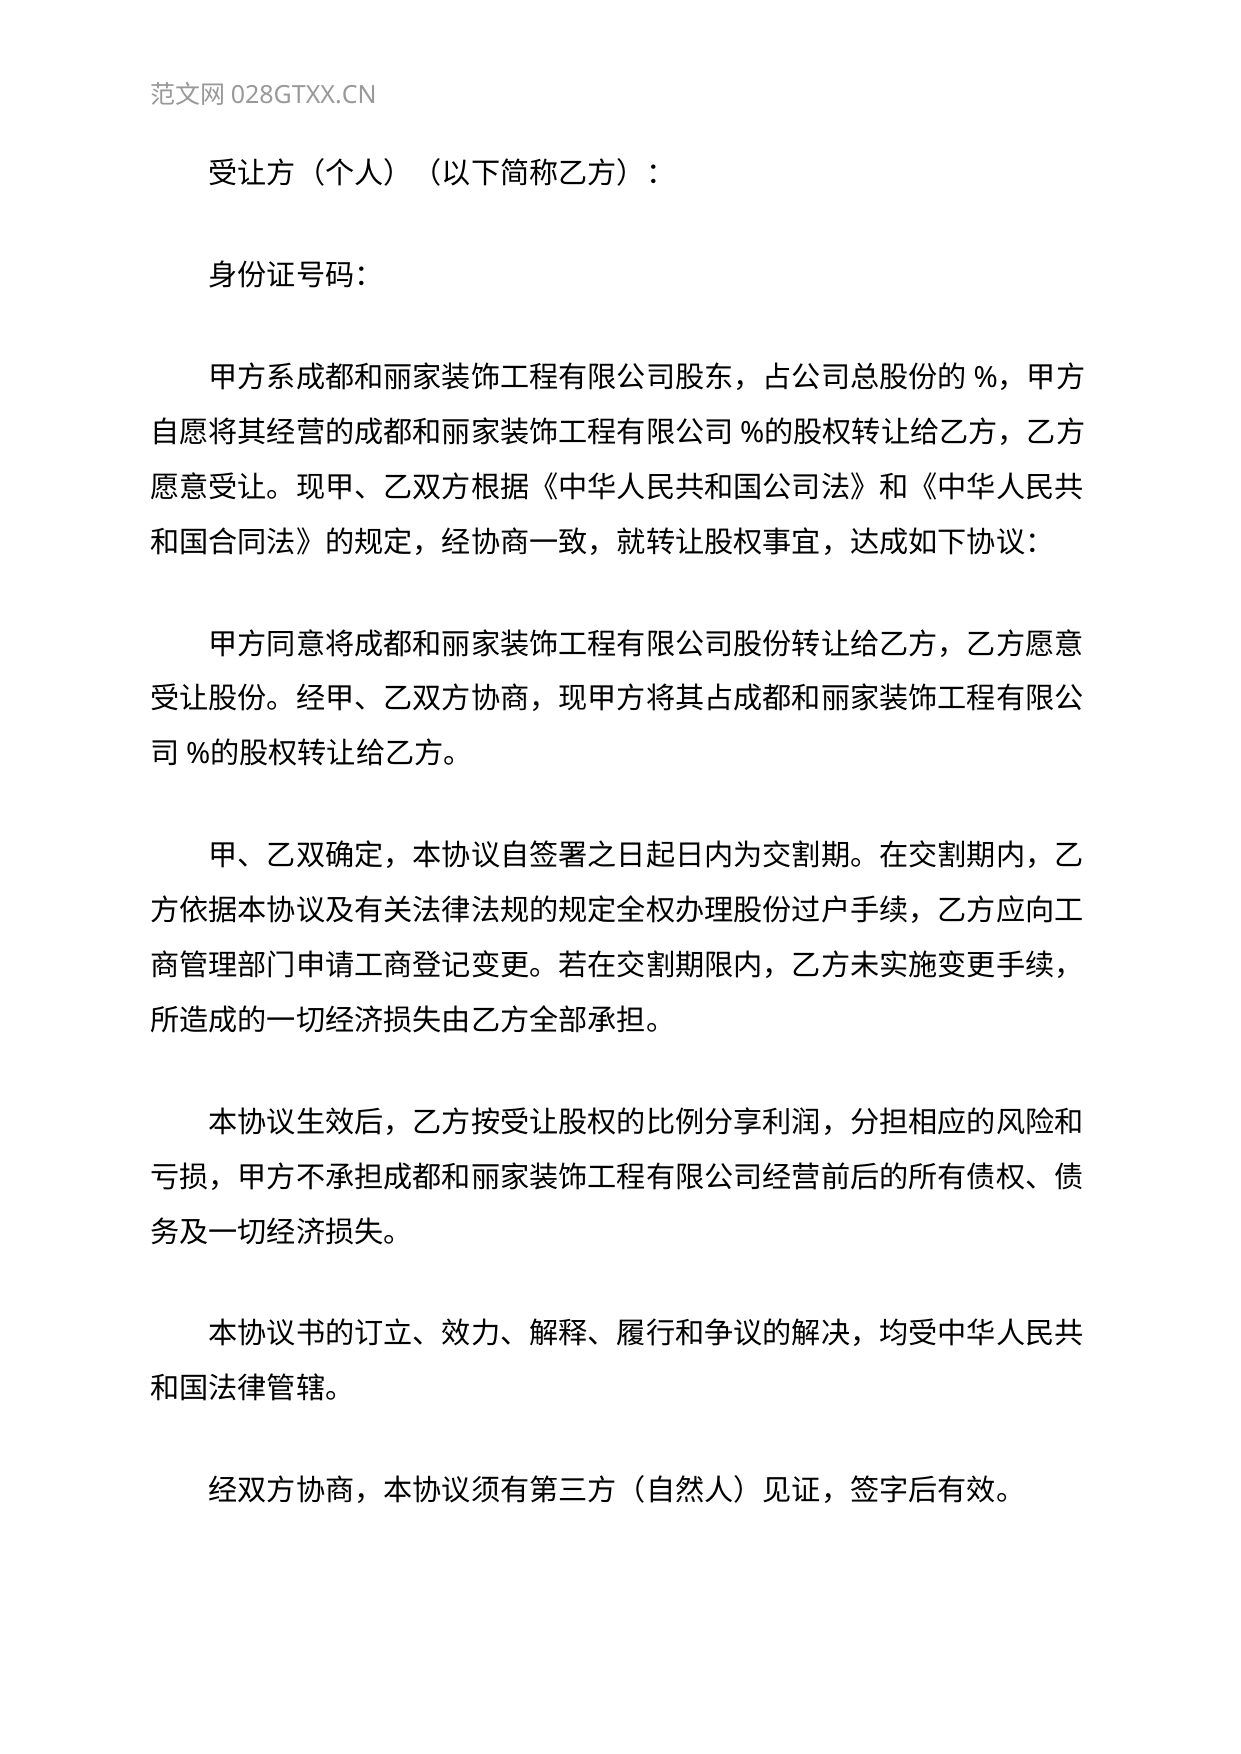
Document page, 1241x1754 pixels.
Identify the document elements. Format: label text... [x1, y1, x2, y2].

text 经双方协商，本协议须有第三方（自然人）见证，签字后有效。 [150, 1467, 1090, 1509]
text 受让方（个人）（以下简称乙方）： [150, 150, 1090, 192]
text 本协议生效后，乙方按受让股权的比例分享利润，分担相应的风险和亏损，甲方不承担成都和丽家装饰工程有限公司经营前后的所有债权、债务及一切经济损失。 [150, 1098, 1090, 1251]
text 身份证号码： [150, 252, 1090, 294]
text 甲方同意将成都和丽家装饰工程有限公司股份转让给乙方，乙方愿意受让股份。经甲、乙双方协商，现甲方将其占成都和丽家装饰工程有限公司 %的股权转让给乙方。 [150, 620, 1090, 772]
text 甲方系成都和丽家装饰工程有限公司股东，占公司总股份的 %，甲方自愿将其经营的成都和丽家装饰工程有限公司 %的股权转让给乙方，乙方愿意受让。现甲、乙双方根据《中华人民共和国公司法》和《中华人民共和国合同法》的规定，经协商一致，就转让股权事宜，达成如下协议： [150, 353, 1090, 561]
text 本协议书的订立、效力、解释、履行和争议的解决，均受中华人民共和国法律管辖。 [150, 1310, 1090, 1407]
text 甲、乙双确定，本协议自签署之日起日内为交割期。在交割期内，乙方依据本协议及有关法律法规的规定全权办理股份过户手续，乙方应向工商管理部门申请工商登记变更。若在交割期限内，乙方未实施变更手续，所造成的一切经济损失由乙方全部承担。 [150, 832, 1090, 1039]
